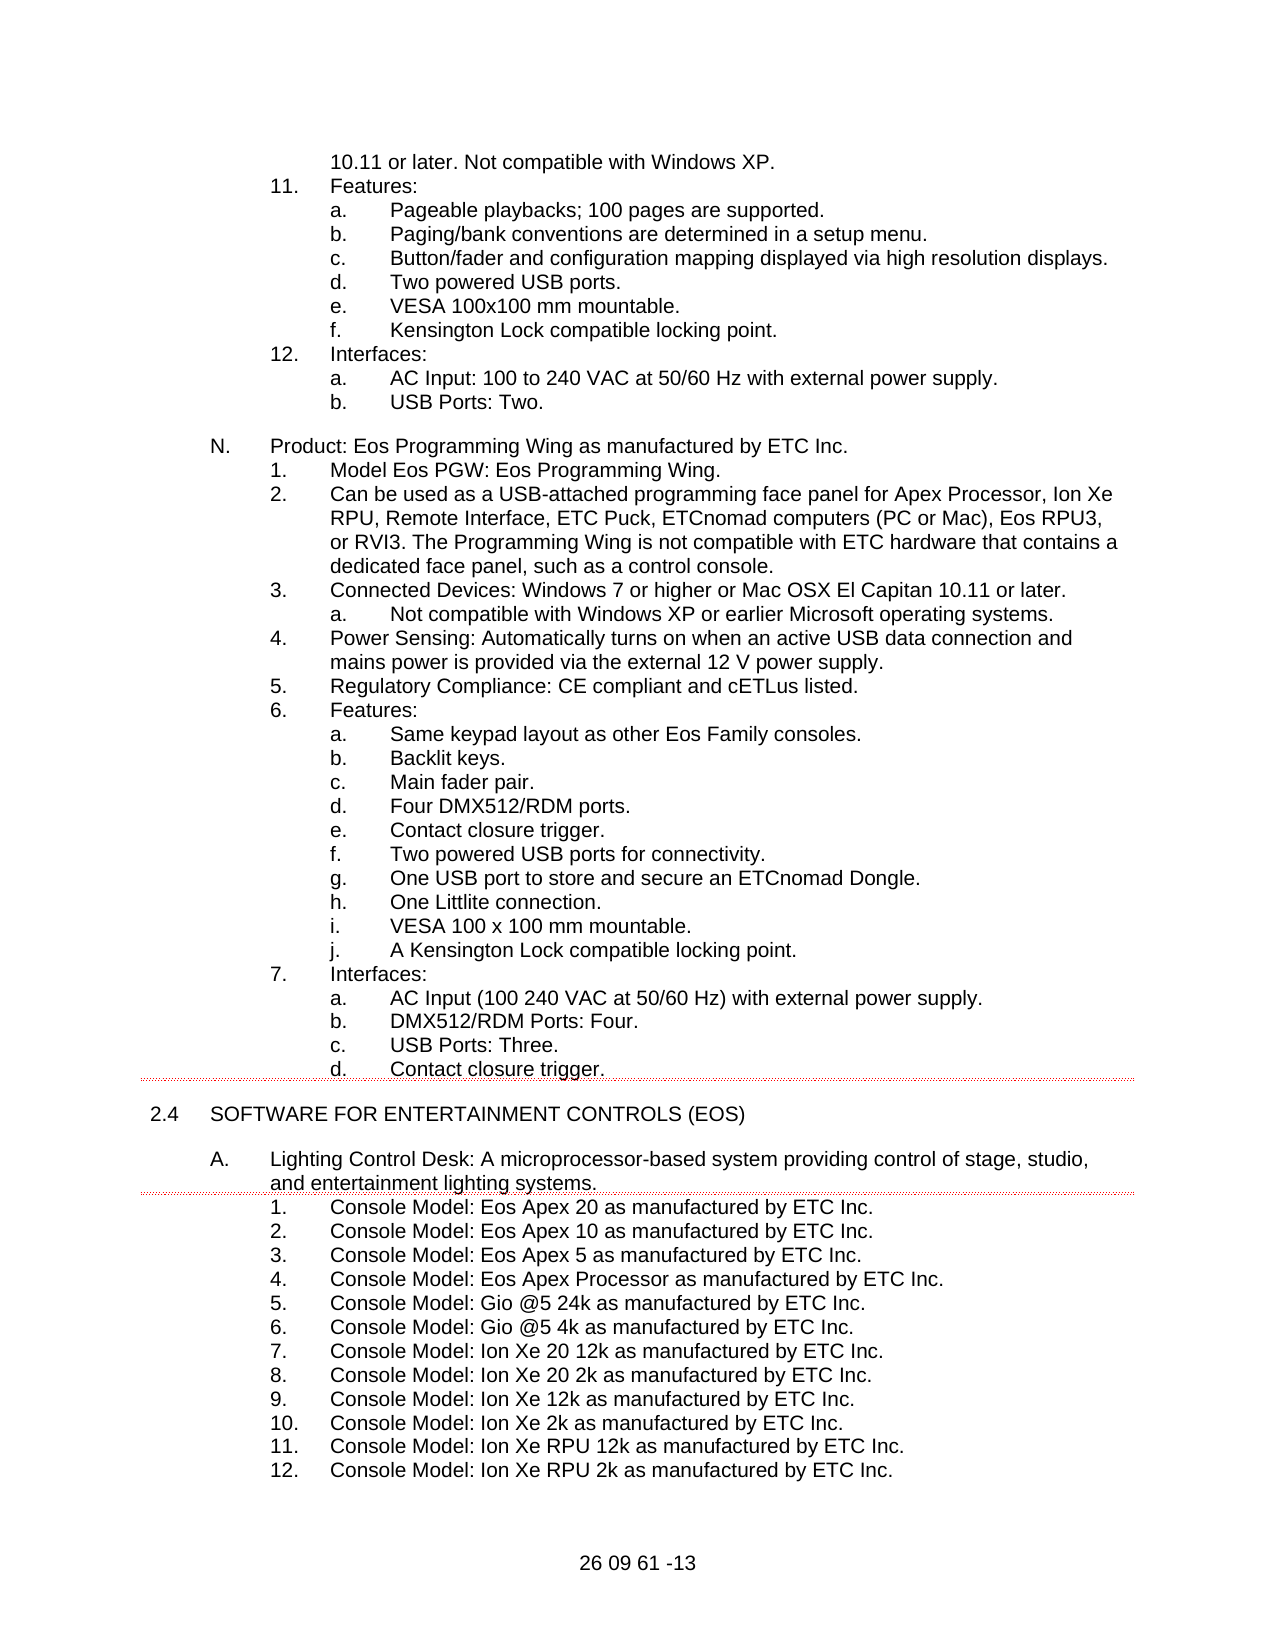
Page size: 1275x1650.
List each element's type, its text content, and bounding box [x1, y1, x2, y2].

list Main fader pair. [330, 770, 1125, 794]
list Contact closure trigger. [330, 818, 1125, 842]
list Console Model: Ion Xe RPU 12k as manufactured by ETC Inc. [270, 1434, 1125, 1458]
list Pageable playbacks; 100 pages are supported. [330, 198, 1125, 222]
list One USB port to store and secure an ETCnomad Dongle. [330, 866, 1125, 889]
list Two powered USB ports for connectivity. [330, 842, 1125, 866]
list Interfaces: [270, 961, 1125, 985]
list Model Eos PGW: Eos Programming Wing. [270, 458, 1125, 482]
list SOFTWARE FOR ENTERTAINMENT CONTROLS (EOS) [150, 1102, 1125, 1126]
list Console Model: Eos Apex 20 as manufactured by ETC Inc. [270, 1195, 1125, 1219]
list USB Ports: Two. [330, 389, 1125, 413]
list AC Input (100 240 VAC at 50/60 Hz) with external power supply. [330, 985, 1125, 1009]
list Button/fader and configuration mapping displayed via high resolution displays. [330, 246, 1125, 270]
list USB Ports: Three. [330, 1033, 1125, 1057]
list Console Model: Ion Xe 20 2k as manufactured by ETC Inc. [270, 1362, 1125, 1386]
list Console Model: Ion Xe 12k as manufactured by ETC Inc. [270, 1386, 1125, 1410]
list Features: [270, 698, 1125, 722]
list VESA 100x100 mm mountable. [330, 294, 1125, 318]
list Not compatible with Windows XP or earlier Microsoft operating systems. [330, 602, 1125, 626]
list Can be used as a USB-attached programming face panel for Apex Processor, Ion Xe RPU, Remote Interface, ETC Puck, ETCnomad computers (PC or Mac), Eos RPU3, or RVI3. The Programming Wing is not compatible with ETC hardware that contains a dedicated face panel, such as a control console. [270, 482, 1125, 578]
list Features: [270, 174, 1125, 198]
list Regulatory Compliance: CE compliant and cETLus listed. [270, 674, 1125, 698]
list Console Model: Ion Xe RPU 2k as manufactured by ETC Inc. [270, 1458, 1125, 1482]
list Console Model: Gio @5 4k as manufactured by ETC Inc. [270, 1314, 1125, 1338]
list Console Model: Ion Xe 2k as manufactured by ETC Inc. [270, 1410, 1125, 1434]
list Contact closure trigger. [330, 1057, 1125, 1081]
list Interfaces: [270, 342, 1125, 366]
list One Littlite connection. [330, 889, 1125, 913]
list Product: Eos Programming Wing as manufactured by ETC Inc. [210, 434, 1125, 458]
list Lighting Control Desk: A microprocessor-based system providing control of stage, studio, and entertainment lighting systems. [210, 1147, 1125, 1195]
list Console Model: Eos Apex 10 as manufactured by ETC Inc. [270, 1219, 1125, 1243]
list Paging/bank conventions are determined in a setup menu. [330, 222, 1125, 246]
list Two powered USB ports. [330, 270, 1125, 294]
list Backlit keys. [330, 746, 1125, 770]
list Console Model: Eos Apex 5 as manufactured by ETC Inc. [270, 1243, 1125, 1267]
list A Kensington Lock compatible locking point. [330, 937, 1125, 961]
list Kensington Lock compatible locking point. [330, 318, 1125, 342]
list Same keypad layout as other Eos Family consoles. [330, 722, 1125, 746]
list Connected Devices: Windows 7 or higher or Mac OSX El Capitan 10.11 or later. [270, 578, 1125, 602]
list DMX512/RDM Ports: Four. [330, 1009, 1125, 1033]
list Console Model: Ion Xe 20 12k as manufactured by ETC Inc. [270, 1338, 1125, 1362]
list Four DMX512/RDM ports. [330, 794, 1125, 818]
list Console Model: Gio @5 24k as manufactured by ETC Inc. [270, 1291, 1125, 1314]
list Console Model: Eos Apex Processor as manufactured by ETC Inc. [270, 1267, 1125, 1291]
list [270, 150, 1125, 174]
list VESA 100 x 100 mm mountable. [330, 913, 1125, 937]
list AC Input: 100 to 240 VAC at 50/60 Hz with external power supply. [330, 366, 1125, 389]
list Power Sensing: Automatically turns on when an active USB data connection and mains power is provided via the external 12 V power supply. [270, 626, 1125, 674]
